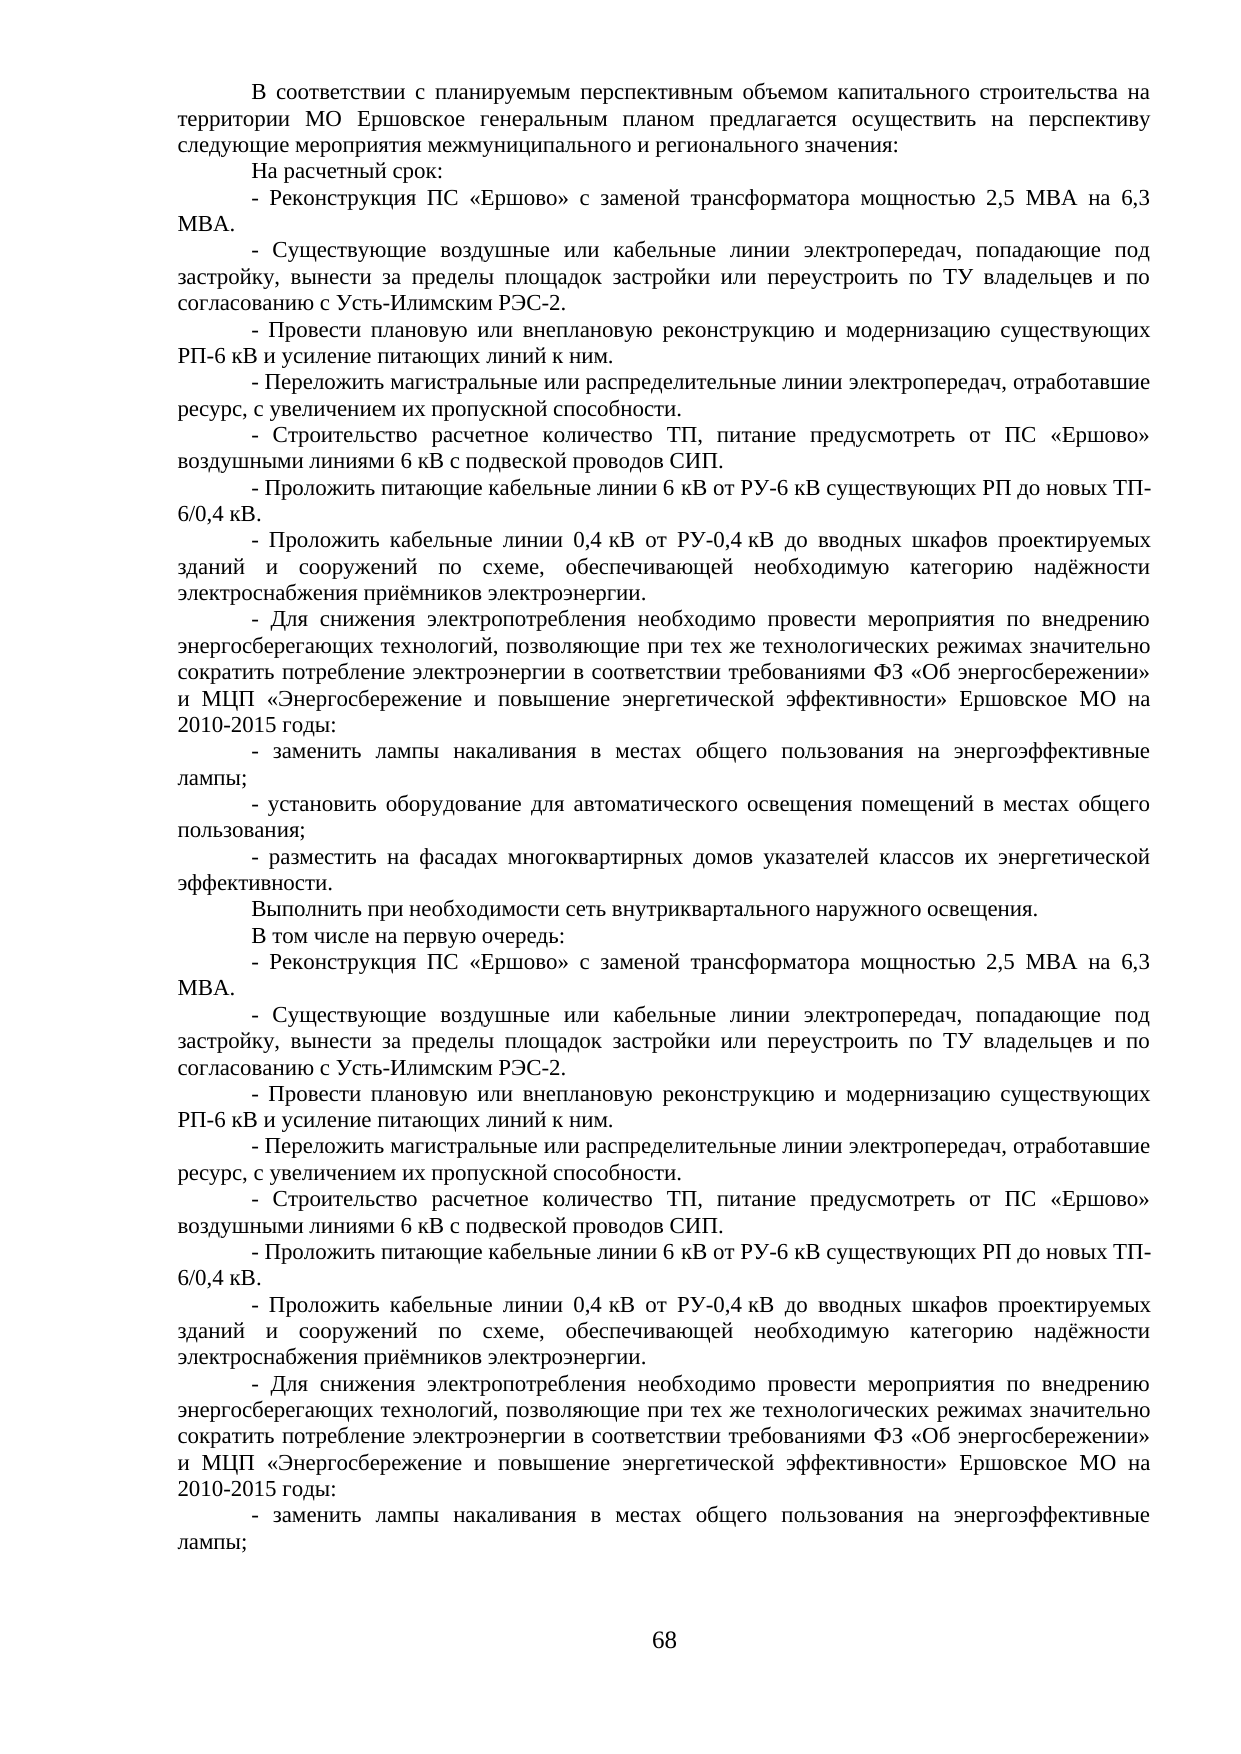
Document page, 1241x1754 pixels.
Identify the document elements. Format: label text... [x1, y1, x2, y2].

text В том числе на первую очередь: [177, 922, 1152, 948]
text - Реконструкция ПС «Ершово» с заменой трансформатора мощностью 2,5 МВА на 6,3 МВА. [177, 948, 1152, 1001]
text - Проложить питающие кабельные линии 6 кВ от РУ-6 кВ существующих РП до новых ТП-6/0,4 кВ. [177, 1238, 1152, 1291]
text - Реконструкция ПС «Ершово» с заменой трансформатора мощностью 2,5 МВА на 6,3 МВА. [177, 184, 1152, 237]
text - Переложить магистральные или распределительные линии электропередач, отработавшие ресурс, с увеличением их пропускной способности. [177, 368, 1152, 421]
text На расчетный срок: [177, 157, 1152, 184]
text - Провести плановую или внеплановую реконструкцию и модернизацию существующих РП-6 кВ и усиление питающих линий к ним. [177, 1080, 1152, 1133]
text - Проложить кабельные линии 0,4 кВ от РУ-0,4 кВ до вводных шкафов проектируемых зданий и сооружений по схеме, обеспечивающей необходимую категорию надёжности электроснабжения приёмников электроэнергии. [177, 1291, 1152, 1370]
text - заменить лампы накаливания в местах общего пользования на энергоэффективные лампы; [177, 737, 1152, 790]
text - Проложить питающие кабельные линии 6 кВ от РУ-6 кВ существующих РП до новых ТП-6/0,4 кВ. [177, 474, 1152, 526]
text - Для снижения электропотребления необходимо провести мероприятия по внедрению энергосберегающих технологий, позволяющие при тех же технологических режимах значительно сократить потребление электроэнергии в соответствии требованиями ФЗ «Об энергосбережении» и МЦП «Энергосбережение и повышение энергетической эффективности» Ершовское МО на 2010-2015 годы: [177, 606, 1152, 737]
text Выполнить при необходимости сеть внутриквартального наружного освещения. [177, 895, 1152, 922]
text В соответствии с планируемым перспективным объемом капитального строительства на территории МО Ершовское генеральным планом предлагается осуществить на перспективу следующие мероприятия межмуниципального и регионального значения: [177, 78, 1152, 157]
text - установить оборудование для автоматического освещения помещений в местах общего пользования; [177, 790, 1152, 843]
text - Для снижения электропотребления необходимо провести мероприятия по внедрению энергосберегающих технологий, позволяющие при тех же технологических режимах значительно сократить потребление электроэнергии в соответствии требованиями ФЗ «Об энергосбережении» и МЦП «Энергосбережение и повышение энергетической эффективности» Ершовское МО на 2010-2015 годы: [177, 1370, 1152, 1502]
text - Существующие воздушные или кабельные линии электропередач, попадающие под застройку, вынести за пределы площадок застройки или переустроить по ТУ владельцев и по согласованию с Усть-Илимским РЭС-2. [177, 1001, 1152, 1080]
text - Проложить кабельные линии 0,4 кВ от РУ-0,4 кВ до вводных шкафов проектируемых зданий и сооружений по схеме, обеспечивающей необходимую категорию надёжности электроснабжения приёмников электроэнергии. [177, 526, 1152, 606]
text - разместить на фасадах многоквартирных домов указателей классов их энергетической эффективности. [177, 843, 1152, 895]
text - Строительство расчетное количество ТП, питание предусмотреть от ПС «Ершово» воздушными линиями 6 кВ с подвеской проводов СИП. [177, 421, 1152, 474]
text - Провести плановую или внеплановую реконструкцию и модернизацию существующих РП-6 кВ и усиление питающих линий к ним. [177, 316, 1152, 368]
text - Существующие воздушные или кабельные линии электропередач, попадающие под застройку, вынести за пределы площадок застройки или переустроить по ТУ владельцев и по согласованию с Усть-Илимским РЭС-2. [177, 237, 1152, 316]
text - Строительство расчетное количество ТП, питание предусмотреть от ПС «Ершово» воздушными линиями 6 кВ с подвеской проводов СИП. [177, 1185, 1152, 1238]
text - Переложить магистральные или распределительные линии электропередач, отработавшие ресурс, с увеличением их пропускной способности. [177, 1133, 1152, 1185]
text - заменить лампы накаливания в местах общего пользования на энергоэффективные лампы; [177, 1502, 1152, 1554]
